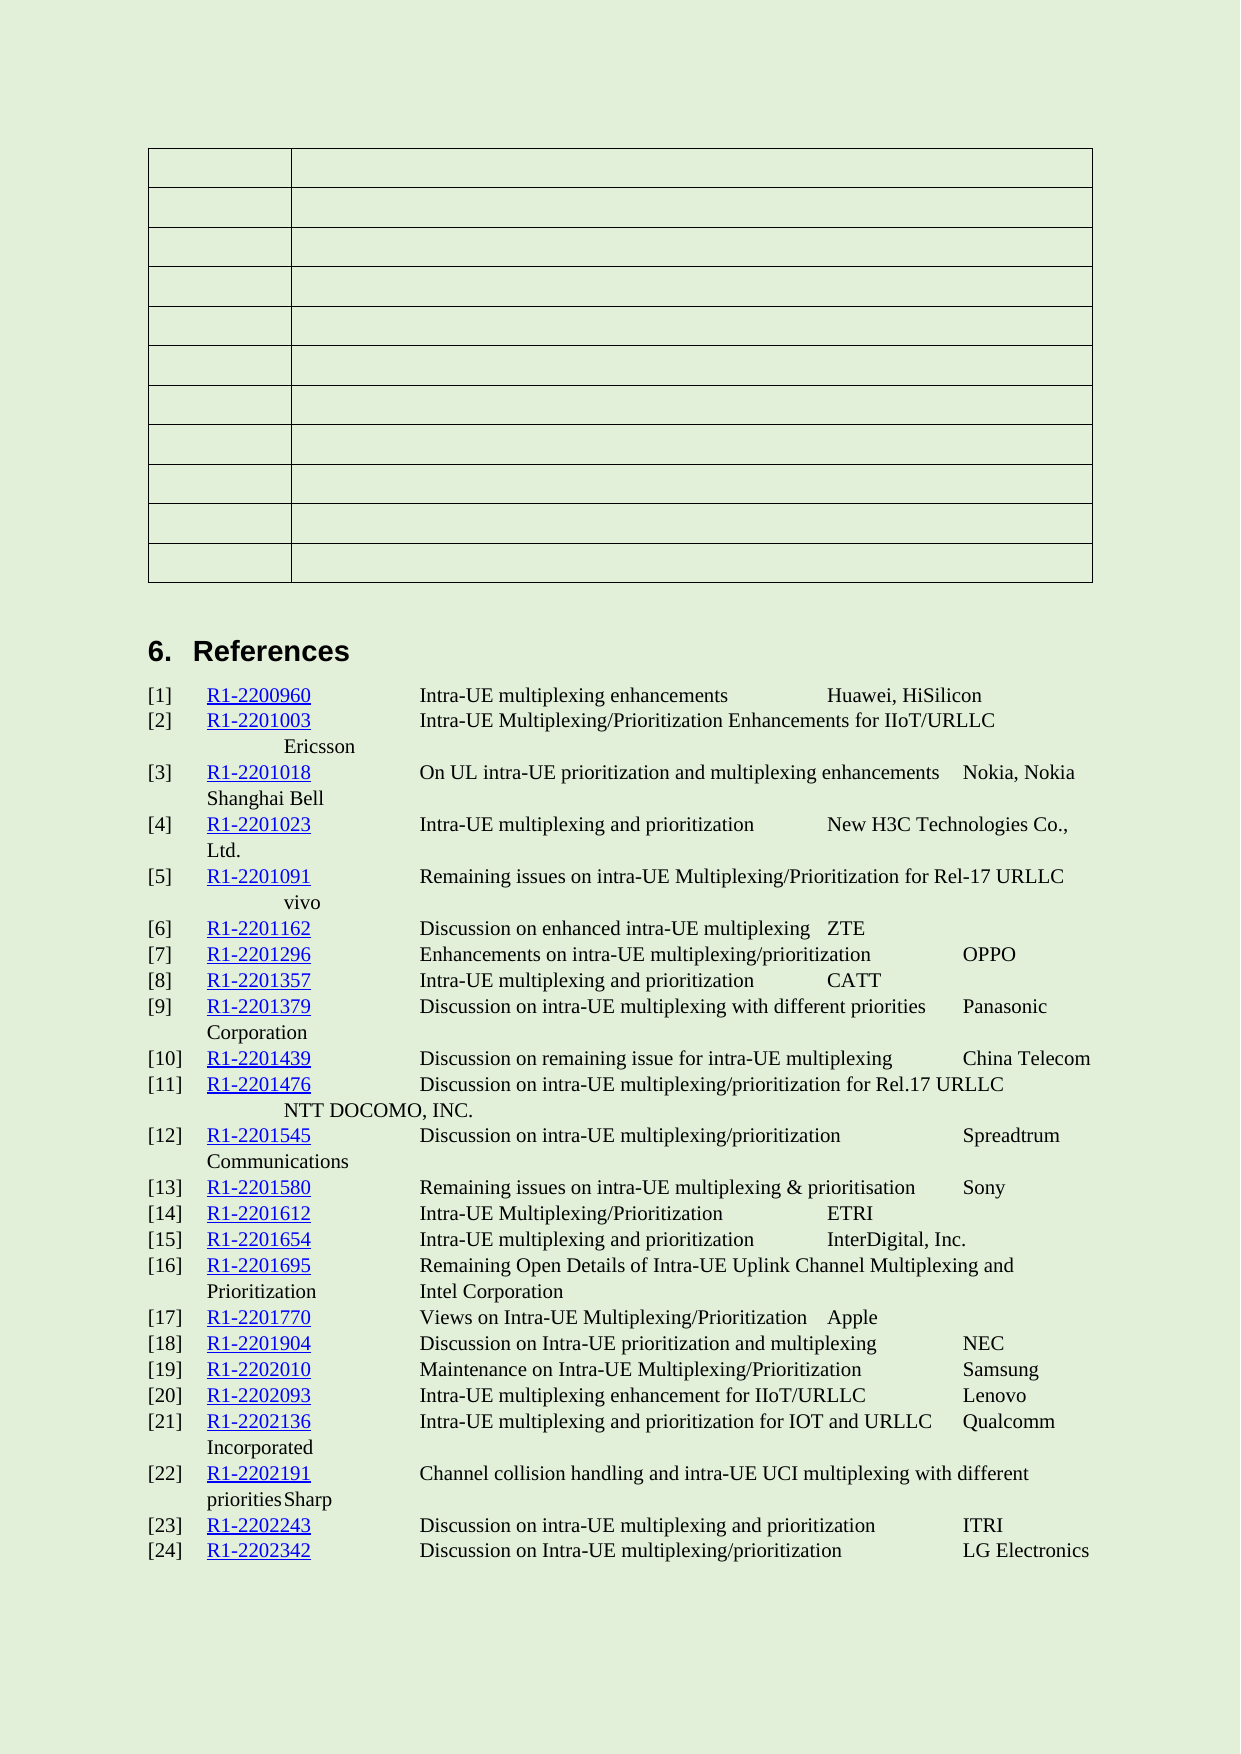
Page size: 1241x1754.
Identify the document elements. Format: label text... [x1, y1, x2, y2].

table_cell [149, 386, 291, 424]
table_cell [292, 544, 1092, 582]
list R1-2201357 Intra-UE multiplexing and prioritization CATT [148, 968, 1093, 992]
table_cell [149, 267, 291, 306]
table_cell [292, 228, 1092, 266]
table_cell [149, 228, 291, 266]
list R1-2201580 Remaining issues on intra-UE multiplexing & prioritisation Sony [148, 1175, 1093, 1199]
list R1-2201379 Discussion on intra-UE multiplexing with different priorities Panasonic Corporation [148, 994, 1093, 1044]
table_cell [292, 149, 1092, 187]
table_cell [149, 188, 291, 227]
table_cell [292, 386, 1092, 424]
list R1-2202191 Channel collision handling and intra-UE UCI multiplexing with different priorities Sharp [148, 1461, 1093, 1511]
table_cell [149, 425, 291, 463]
table_cell [292, 465, 1092, 503]
list R1-2202093 Intra-UE multiplexing enhancement for IIoT/URLLC Lenovo [148, 1383, 1093, 1407]
list R1-2201770 Views on Intra-UE Multiplexing/Prioritization Apple [148, 1305, 1093, 1329]
table_cell [292, 307, 1092, 345]
table_cell [149, 544, 291, 582]
list R1-2201296 Enhancements on intra-UE multiplexing/prioritization OPPO [148, 942, 1093, 966]
list R1-2201476 Discussion on intra-UE multiplexing/prioritization for Rel.17 URLLC NTT DOCOMO, INC. [148, 1072, 1093, 1122]
list R1-2202342 Discussion on Intra-UE multiplexing/prioritization LG Electronics [148, 1538, 1093, 1562]
list R1-2202010 Maintenance on Intra-UE Multiplexing/Prioritization Samsung [148, 1357, 1093, 1381]
list R1-2201003 Intra-UE Multiplexing/Prioritization Enhancements for IIoT/URLLC Ericsson [148, 708, 1093, 758]
list R1-2200960 Intra-UE multiplexing enhancements Huawei, HiSilicon [148, 682, 1093, 707]
list R1-2201091 Remaining issues on intra-UE Multiplexing/Prioritization for Rel-17 URLLC vivo [148, 864, 1093, 914]
list R1-2201018 On UL intra-UE prioritization and multiplexing enhancements Nokia, Nokia Shanghai Bell [148, 760, 1093, 810]
list R1-2201904 Discussion on Intra-UE prioritization and multiplexing NEC [148, 1331, 1093, 1355]
table_cell [149, 149, 291, 187]
list R1-2201695 Remaining Open Details of Intra-UE Uplink Channel Multiplexing and Prioritization Intel Corporation [148, 1253, 1093, 1303]
table_cell [292, 504, 1092, 542]
table_cell [292, 267, 1092, 306]
subtitle References [148, 634, 1093, 667]
list R1-2201023 Intra-UE multiplexing and prioritization New H3C Technologies Co., Ltd. [148, 812, 1093, 862]
list R1-2201654 Intra-UE multiplexing and prioritization InterDigital, Inc. [148, 1227, 1093, 1251]
list R1-2201545 Discussion on intra-UE multiplexing/prioritization Spreadtrum Communications [148, 1123, 1093, 1173]
list R1-2201612 Intra-UE Multiplexing/Prioritization ETRI [148, 1201, 1093, 1225]
table_cell [149, 346, 291, 384]
list R1-2201162 Discussion on enhanced intra-UE multiplexing ZTE [148, 916, 1093, 940]
list R1-2202136 Intra-UE multiplexing and prioritization for IOT and URLLC Qualcomm Incorporated [148, 1409, 1093, 1459]
list R1-2202243 Discussion on intra-UE multiplexing and prioritization ITRI [148, 1512, 1093, 1537]
table_cell [149, 504, 291, 542]
table_cell [149, 307, 291, 345]
table_cell [292, 188, 1092, 227]
list R1-2201439 Discussion on remaining issue for intra-UE multiplexing China Telecom [148, 1046, 1093, 1070]
table_cell [292, 425, 1092, 463]
table_cell [149, 465, 291, 503]
table_cell [292, 346, 1092, 384]
